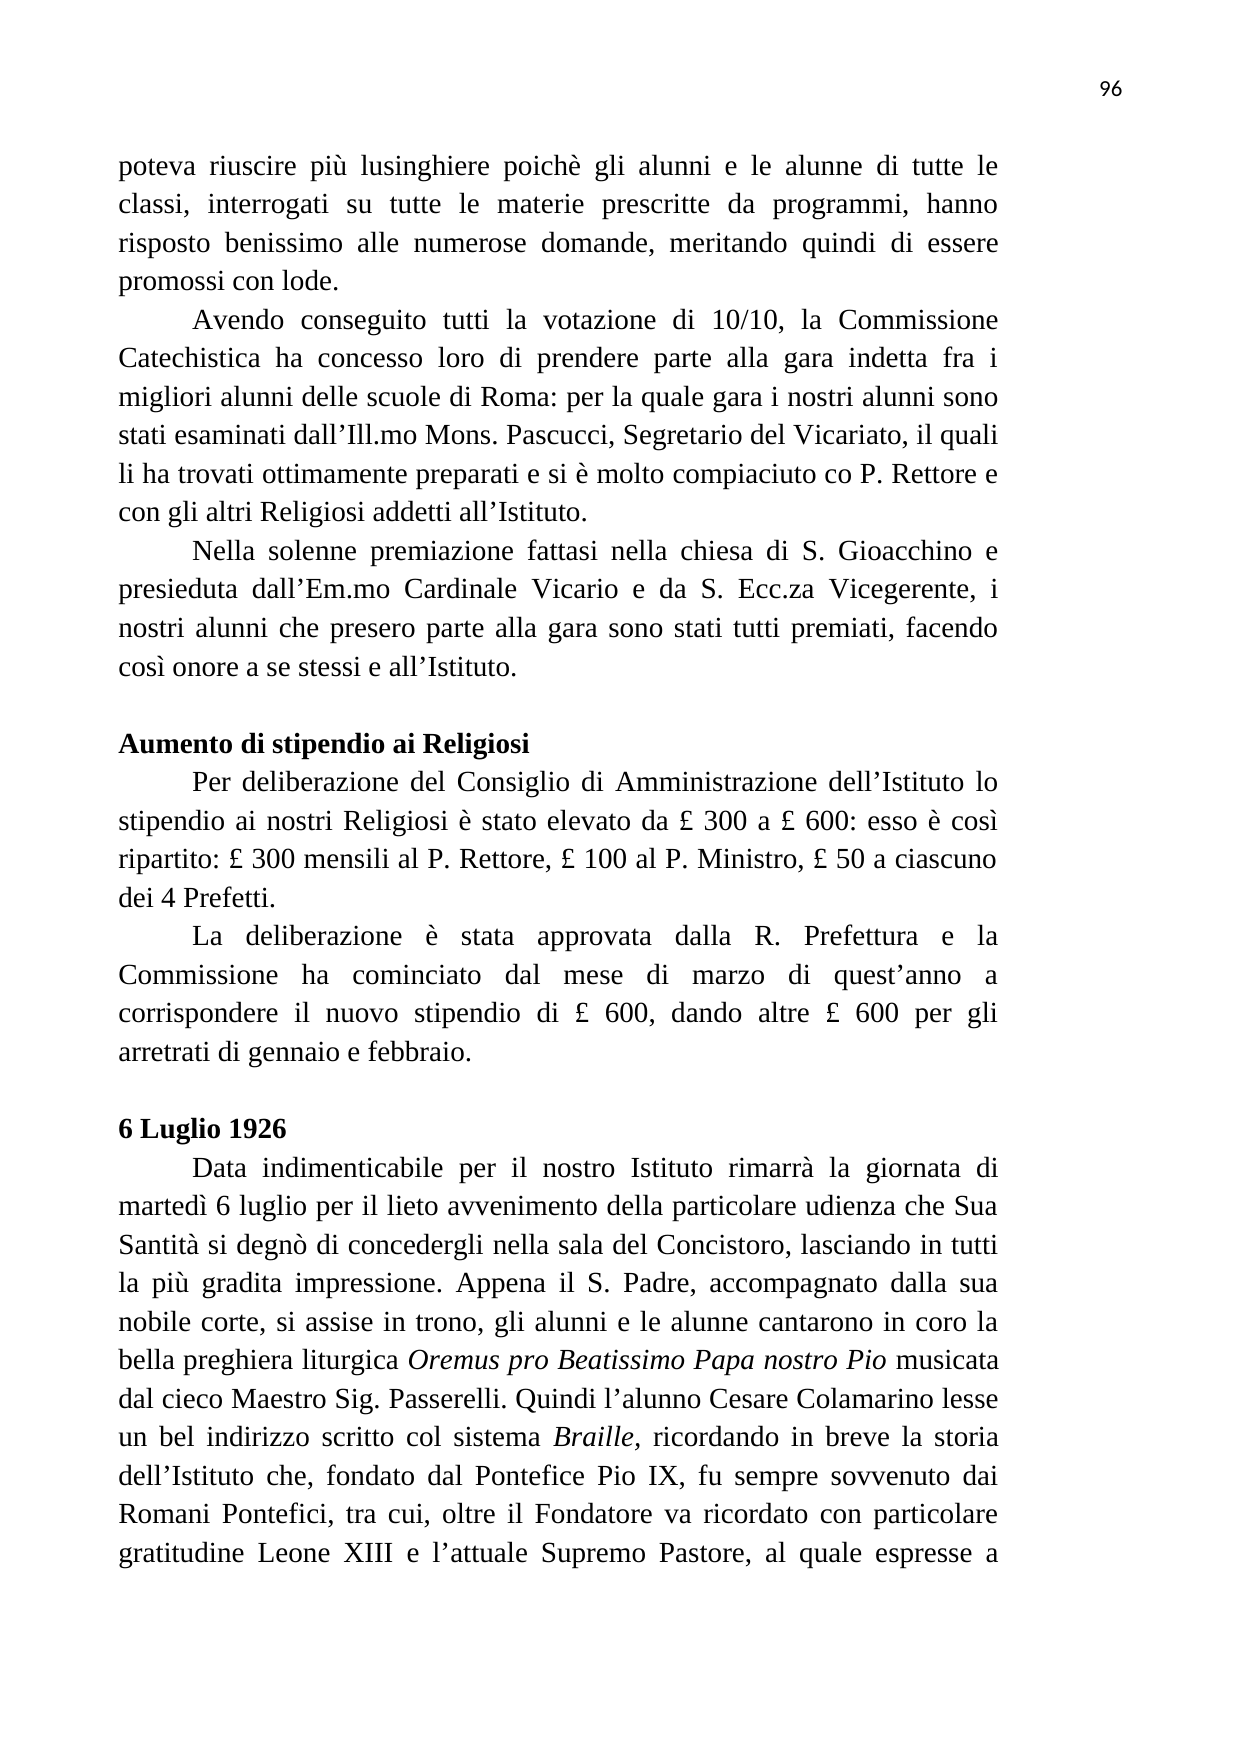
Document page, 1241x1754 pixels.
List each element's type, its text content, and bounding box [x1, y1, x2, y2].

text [118, 148, 999, 297]
text 6 Luglio 1926 [118, 1111, 999, 1145]
text Avendo conseguito tutti la votazione di 10/10, la Commissione Catechistica ha concesso loro di prendere parte alla gara indetta fra i migliori alunni delle scuole di Roma: per la quale gara i nostri alunni sono stati esaminati dall’Ill.mo Mons. Pascucci, Segretario del Vicariato, il quali li ha trovati ottimamente preparati e si è molto compiaciuto co P. Rettore e con gli altri Religiosi addetti all’Istituto. [118, 302, 999, 528]
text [118, 1150, 999, 1569]
text Per deliberazione del Consiglio di Amministrazione dell’Istituto lo stipendio ai nostri Religiosi è stato elevato da £ 300 a £ 600: esso è così ripartito: £ 300 mensili al P. Rettore, £ 100 al P. Ministro, £ 50 a ciascuno dei 4 Prefetti. [118, 764, 999, 913]
text Aumento di stipendio ai Religiosi [118, 726, 999, 759]
text Nella solenne premiazione fattasi nella chiesa di S. Gioacchino e presieduta dall’Em.mo Cardinale Vicario e da S. Ecc.za Vicegerente, i nostri alunni che presero parte alla gara sono stati tutti premiati, facendo così onore a se stessi e all’Istituto. [118, 533, 999, 682]
text La deliberazione è stata approvata dalla R. Prefettura e la Commissione ha cominciato dal mese di marzo di quest’anno a corrispondere il nuovo stipendio di £ 600, dando altre £ 600 per gli arretrati di gennaio e febbraio. [118, 918, 999, 1068]
